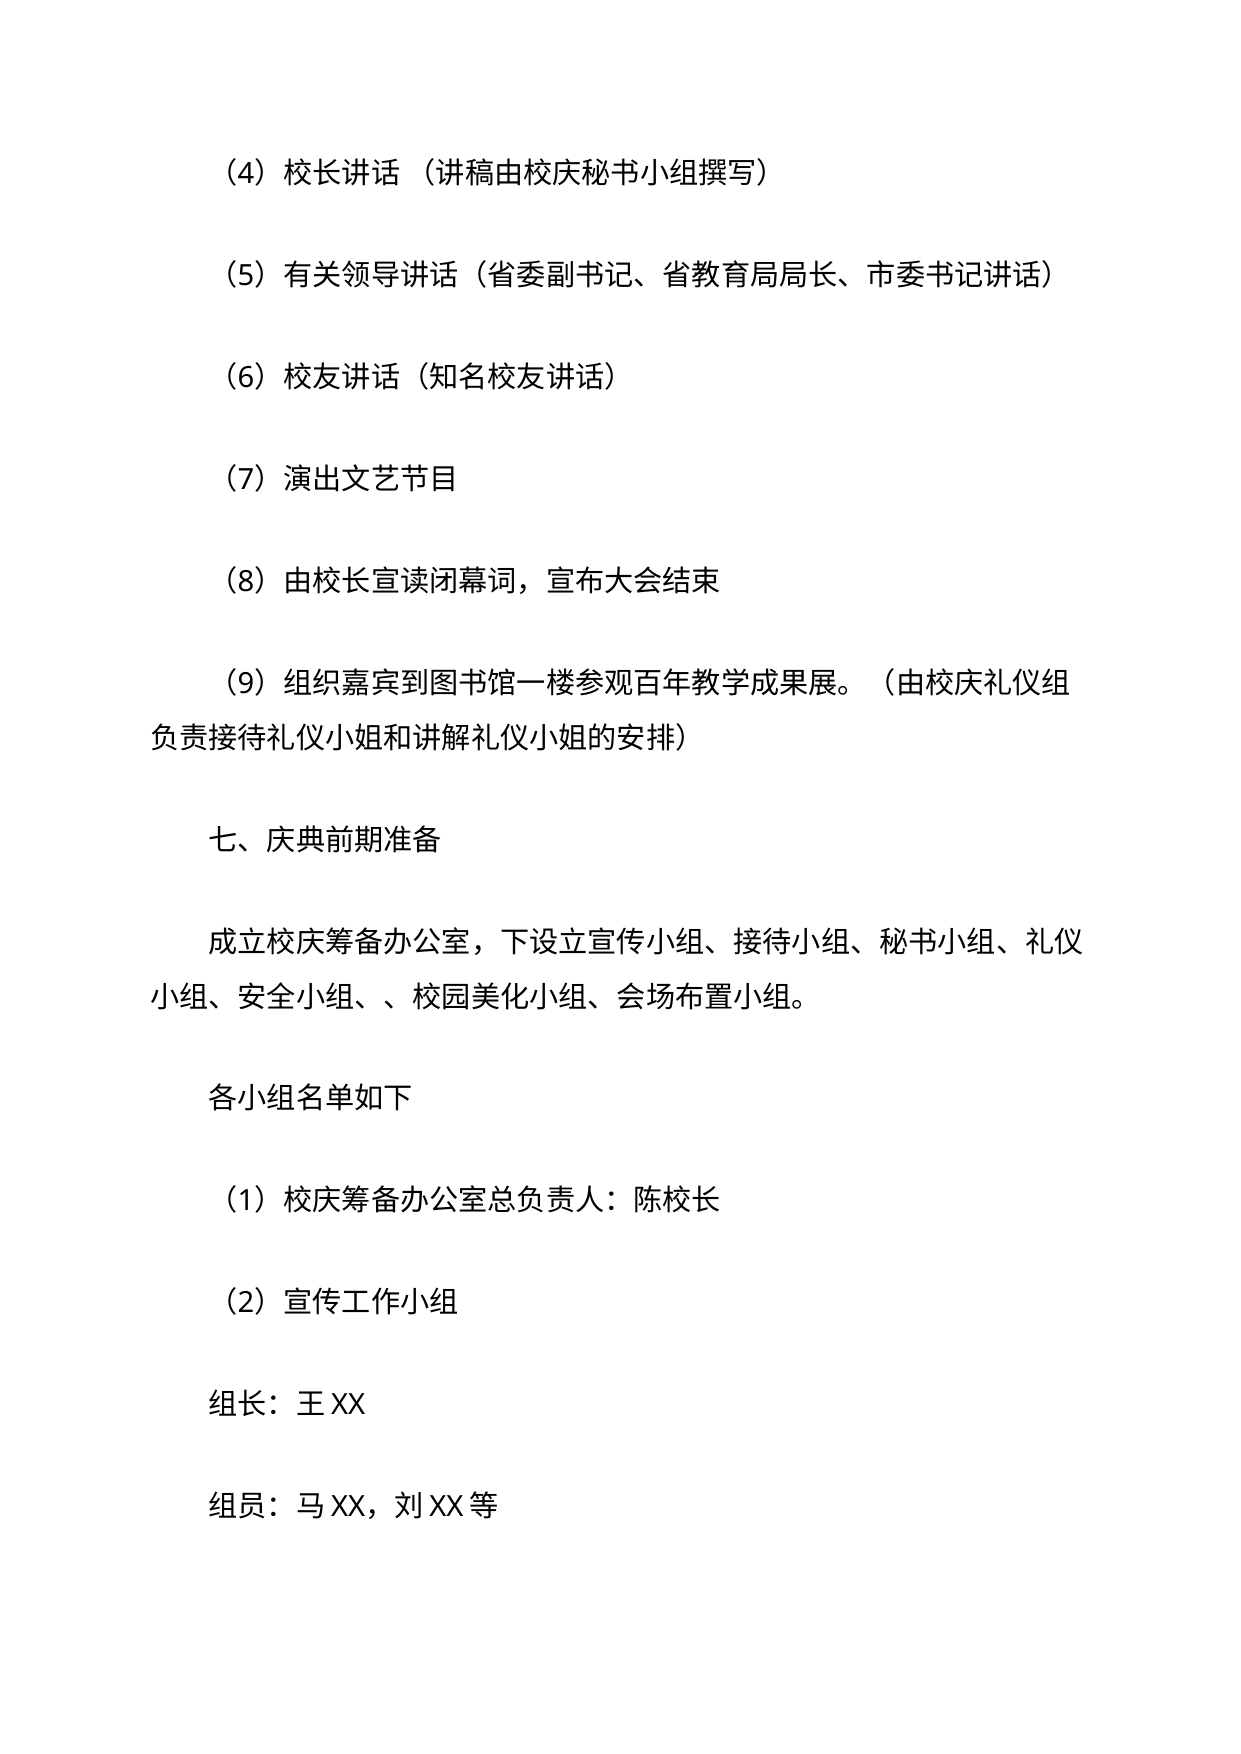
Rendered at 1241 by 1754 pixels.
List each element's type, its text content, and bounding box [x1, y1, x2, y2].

text （9）组织嘉宾到图书馆一楼参观百年教学成果展。（由校庆礼仪组负责接待礼仪小姐和讲解礼仪小姐的安排） [150, 660, 1090, 757]
text 各小组名单如下 [150, 1075, 1090, 1117]
text （7）演出文艺节目 [150, 456, 1090, 498]
text （2）宣传工作小组 [150, 1279, 1090, 1321]
text 七、庆典前期准备 [150, 817, 1090, 859]
text （6）校友讲话（知名校友讲话） [150, 354, 1090, 396]
text （5）有关领导讲话（省委副书记、省教育局局长、市委书记讲话） [150, 252, 1090, 294]
text （1）校庆筹备办公室总负责人：陈校长 [150, 1177, 1090, 1219]
text （4）校长讲话 （讲稿由校庆秘书小组撰写） [150, 150, 1090, 192]
text 成立校庆筹备办公室，下设立宣传小组、接待小组、秘书小组、礼仪小组、安全小组、、校园美化小组、会场布置小组。 [150, 918, 1090, 1016]
text 组长：王XX [150, 1381, 1090, 1423]
text 组员：马XX，刘XX等 [150, 1483, 1090, 1525]
text （8）由校长宣读闭幕词，宣布大会结束 [150, 558, 1090, 600]
